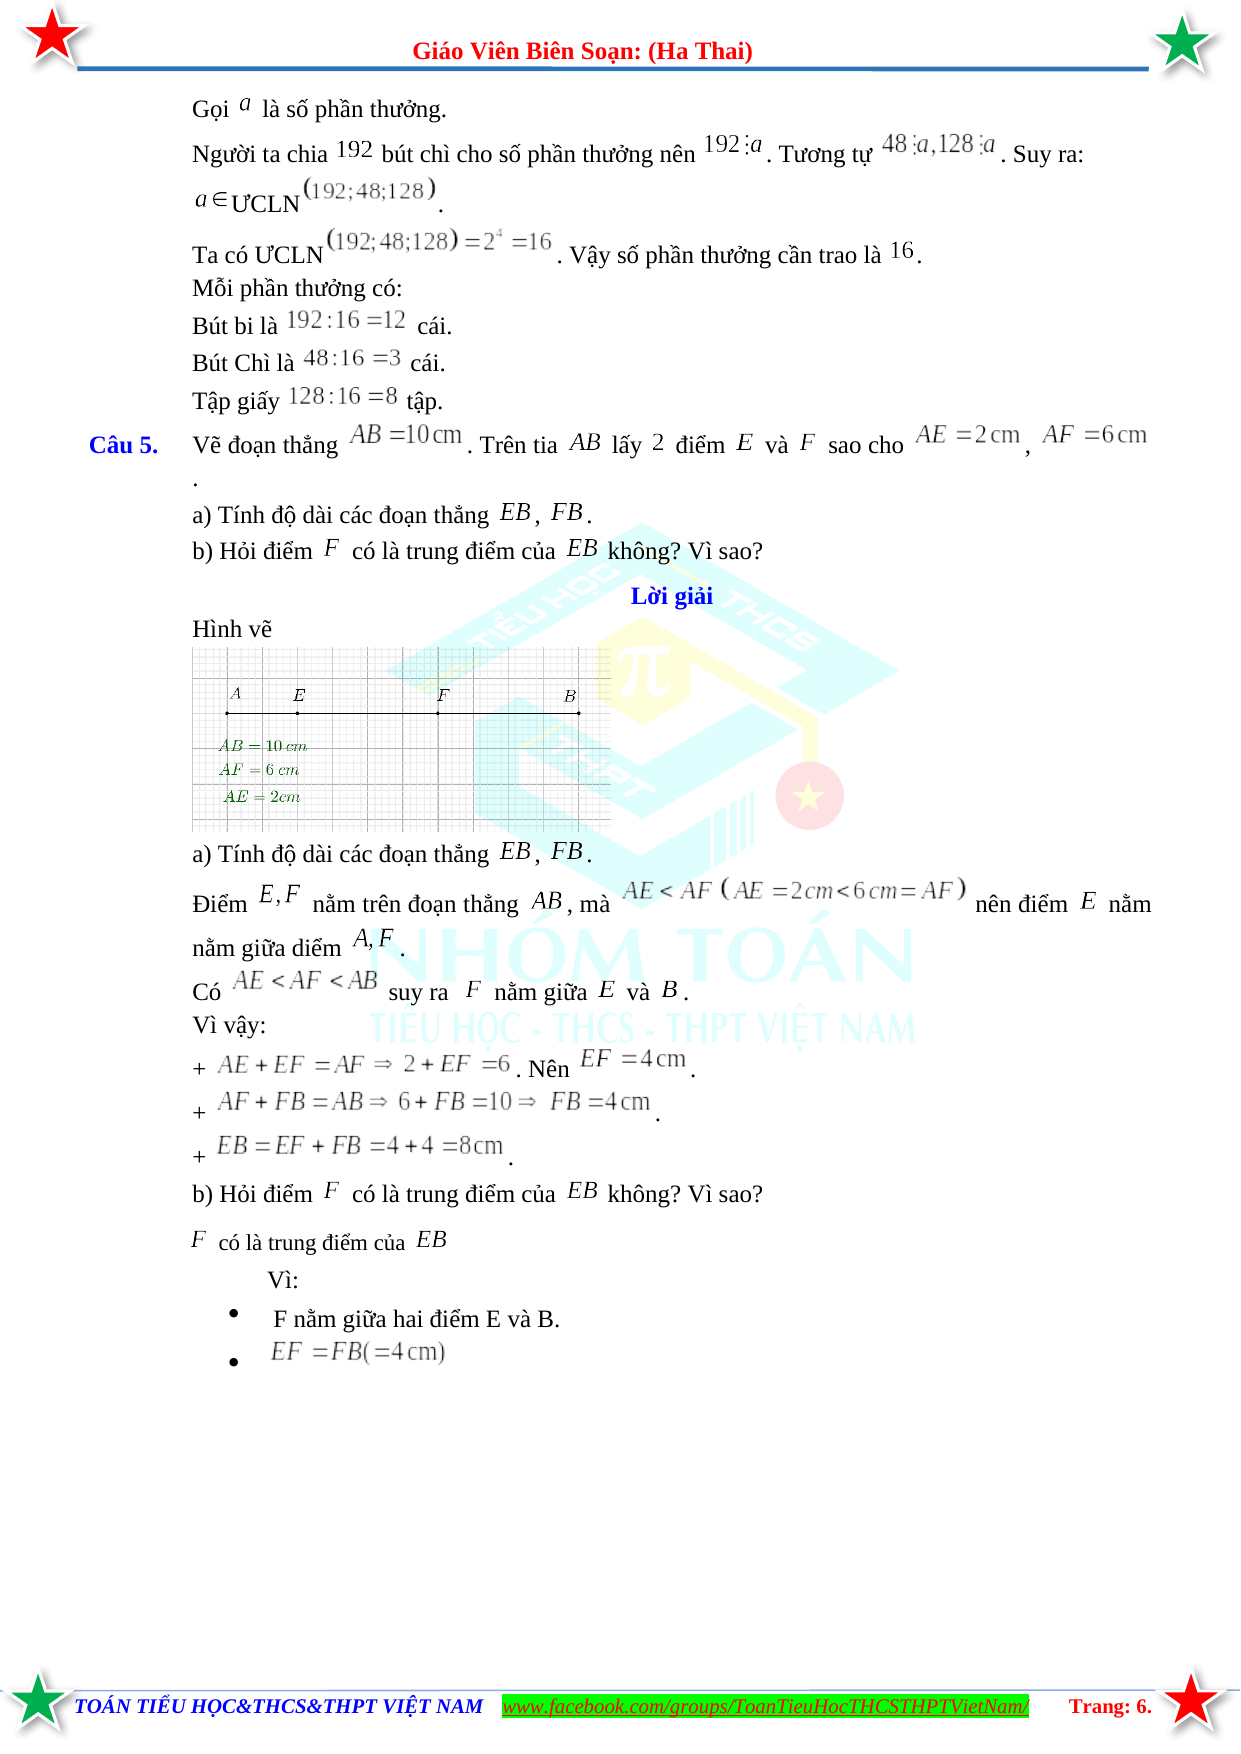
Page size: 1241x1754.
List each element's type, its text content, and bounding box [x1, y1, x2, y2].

list Vì: [267, 1260, 1152, 1294]
list a) Tính độ dài các đoạn thẳng , . [192, 496, 1152, 528]
list Bút Chì là cái. [192, 344, 1152, 377]
list Bút bi là cái. [192, 306, 1152, 339]
list Gọi là số phần thưởng. [192, 93, 1152, 122]
list Vẽ đoạn thẳng . Trên tia lấy điểm và sao cho , . [89, 419, 1152, 492]
text Lời giải [192, 581, 1152, 610]
list a) Tính độ dài các đoạn thẳng , . [192, 836, 1152, 868]
list + . [192, 1131, 1152, 1171]
list Tập giấy tập. [192, 382, 1152, 415]
list Có suy ra nằm giữa và . [192, 966, 1152, 1006]
list b) Hỏi điểm có là trung điểm của không? Vì sao? [192, 533, 1152, 565]
list Điểm nằm trên đoạn thẳng , mà nên điểm nằm nằm giữa diểm . [192, 872, 1152, 962]
list + . Nên . [192, 1043, 1152, 1083]
list Người ta chia bút chì cho số phần thưởng nên . Tương tự . Suy ra: [192, 127, 1152, 168]
text có là trung điểm của [89, 1224, 1152, 1256]
picture [192, 647, 611, 832]
list + . [192, 1087, 1152, 1127]
list Hình vẽ [192, 614, 1152, 643]
list Mỗi phần thưởng có: [192, 273, 1152, 302]
list Vì vậy: [192, 1010, 1152, 1039]
list F nằm giữa hai điểm E và B. [229, 1299, 1152, 1332]
list b) Hỏi điểm có là trung điểm của không? Vì sao? [192, 1176, 1152, 1207]
list Ta có ƯCLN. Vậy số phần thưởng cần trao là . [192, 223, 1152, 269]
list ƯCLN. [192, 172, 1152, 218]
